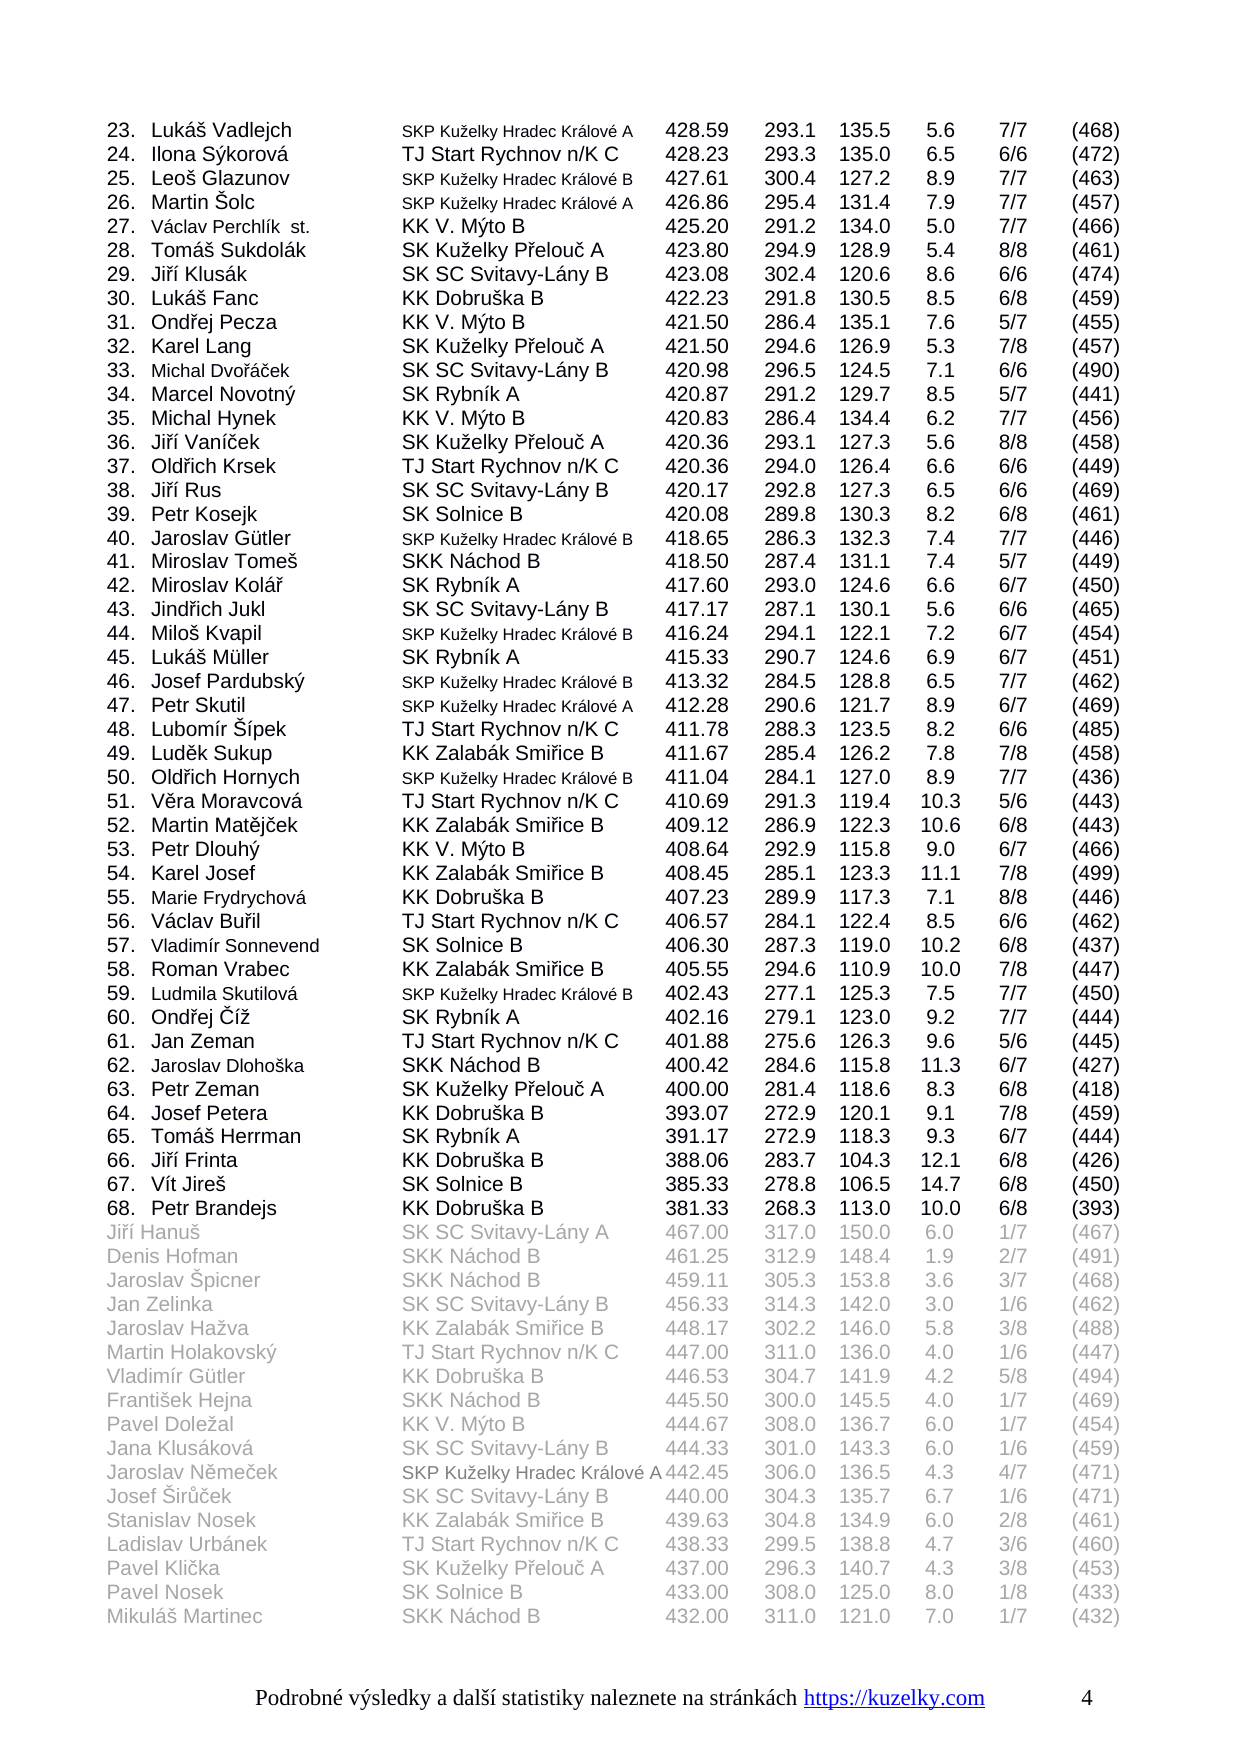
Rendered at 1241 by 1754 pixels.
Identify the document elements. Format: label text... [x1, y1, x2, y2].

text Jaroslav Špicner SKK Náchod B 459.11 305.3 153.8 3.6 3/7 (468) [106, 1268, 1134, 1292]
text 38. Jiří Rus SK SC Svitavy-Lány B 420.17 292.8 127.3 6.5 6/6 (469) [106, 477, 1134, 501]
text 65. Tomáš Herrman SK Rybník A 391.17 272.9 118.3 9.3 6/7 (444) [106, 1124, 1134, 1148]
text František Hejna SKK Náchod B 445.50 300.0 145.5 4.0 1/7 (469) [106, 1388, 1134, 1412]
text 23. Lukáš Vadlejch SKP Kuželky Hradec Králové A 428.59 293.1 135.5 5.6 7/7 (468) [106, 118, 1134, 142]
text 24. Ilona Sýkorová TJ Start Rychnov n/K C 428.23 293.3 135.0 6.5 6/6 (472) [106, 142, 1134, 166]
text Denis Hofman SKK Náchod B 461.25 312.9 148.4 1.9 2/7 (491) [106, 1244, 1134, 1268]
text 36. Jiří Vaníček SK Kuželky Přelouč A 420.36 293.1 127.3 5.6 8/8 (458) [106, 429, 1134, 453]
text 27. Václav Perchlík st. KK V. Mýto B 425.20 291.2 134.0 5.0 7/7 (466) [106, 214, 1134, 238]
text 44. Miloš Kvapil SKP Kuželky Hradec Králové B 416.24 294.1 122.1 7.2 6/7 (454) [106, 621, 1134, 645]
text Pavel Klička SK Kuželky Přelouč A 437.00 296.3 140.7 4.3 3/8 (453) [106, 1556, 1134, 1579]
text Josef Širůček SK SC Svitavy-Lány B 440.00 304.3 135.7 6.7 1/6 (471) [106, 1484, 1134, 1508]
text 45. Lukáš Müller SK Rybník A 415.33 290.7 124.6 6.9 6/7 (451) [106, 645, 1134, 669]
text 32. Karel Lang SK Kuželky Přelouč A 421.50 294.6 126.9 5.3 7/8 (457) [106, 334, 1134, 358]
text 62. Jaroslav Dlohoška SKK Náchod B 400.42 284.6 115.8 11.3 6/7 (427) [106, 1052, 1134, 1076]
text 58. Roman Vrabec KK Zalabák Smiřice B 405.55 294.6 110.9 10.0 7/8 (447) [106, 957, 1134, 981]
text 37. Oldřich Krsek TJ Start Rychnov n/K C 420.36 294.0 126.4 6.6 6/6 (449) [106, 453, 1134, 477]
text 56. Václav Buřil TJ Start Rychnov n/K C 406.57 284.1 122.4 8.5 6/6 (462) [106, 909, 1134, 933]
text 33. Michal Dvořáček SK SC Svitavy-Lány B 420.98 296.5 124.5 7.1 6/6 (490) [106, 358, 1134, 382]
text 28. Tomáš Sukdolák SK Kuželky Přelouč A 423.80 294.9 128.9 5.4 8/8 (461) [106, 238, 1134, 262]
text Pavel Doležal KK V. Mýto B 444.67 308.0 136.7 6.0 1/7 (454) [106, 1412, 1134, 1436]
text 54. Karel Josef KK Zalabák Smiřice B 408.45 285.1 123.3 11.1 7/8 (499) [106, 861, 1134, 885]
text 57. Vladimír Sonnevend SK Solnice B 406.30 287.3 119.0 10.2 6/8 (437) [106, 933, 1134, 957]
text 53. Petr Dlouhý KK V. Mýto B 408.64 292.9 115.8 9.0 6/7 (466) [106, 837, 1134, 861]
text 48. Lubomír Šípek TJ Start Rychnov n/K C 411.78 288.3 123.5 8.2 6/6 (485) [106, 717, 1134, 741]
text 59. Ludmila Skutilová SKP Kuželky Hradec Králové B 402.43 277.1 125.3 7.5 7/7 (450) [106, 981, 1134, 1004]
text 43. Jindřich Jukl SK SC Svitavy-Lány B 417.17 287.1 130.1 5.6 6/6 (465) [106, 597, 1134, 621]
text Stanislav Nosek KK Zalabák Smiřice B 439.63 304.8 134.9 6.0 2/8 (461) [106, 1508, 1134, 1532]
text 46. Josef Pardubský SKP Kuželky Hradec Králové B 413.32 284.5 128.8 6.5 7/7 (462) [106, 669, 1134, 693]
text 51. Věra Moravcová TJ Start Rychnov n/K C 410.69 291.3 119.4 10.3 5/6 (443) [106, 789, 1134, 813]
text 52. Martin Matějček KK Zalabák Smiřice B 409.12 286.9 122.3 10.6 6/8 (443) [106, 813, 1134, 837]
text 30. Lukáš Fanc KK Dobruška B 422.23 291.8 130.5 8.5 6/8 (459) [106, 286, 1134, 310]
text Jana Klusáková SK SC Svitavy-Lány B 444.33 301.0 143.3 6.0 1/6 (459) [106, 1436, 1134, 1460]
text 40. Jaroslav Gütler SKP Kuželky Hradec Králové B 418.65 286.3 132.3 7.4 7/7 (446) [106, 525, 1134, 549]
text Vladimír Gütler KK Dobruška B 446.53 304.7 141.9 4.2 5/8 (494) [106, 1364, 1134, 1388]
text 64. Josef Petera KK Dobruška B 393.07 272.9 120.1 9.1 7/8 (459) [106, 1100, 1134, 1124]
text 29. Jiří Klusák SK SC Svitavy-Lány B 423.08 302.4 120.6 8.6 6/6 (474) [106, 262, 1134, 286]
text 49. Luděk Sukup KK Zalabák Smiřice B 411.67 285.4 126.2 7.8 7/8 (458) [106, 741, 1134, 765]
text 55. Marie Frydrychová KK Dobruška B 407.23 289.9 117.3 7.1 8/8 (446) [106, 885, 1134, 909]
text Jaroslav Hažva KK Zalabák Smiřice B 448.17 302.2 146.0 5.8 3/8 (488) [106, 1316, 1134, 1340]
text 61. Jan Zeman TJ Start Rychnov n/K C 401.88 275.6 126.3 9.6 5/6 (445) [106, 1028, 1134, 1052]
text 42. Miroslav Kolář SK Rybník A 417.60 293.0 124.6 6.6 6/7 (450) [106, 573, 1134, 597]
text Jiří Hanuš SK SC Svitavy-Lány A 467.00 317.0 150.0 6.0 1/7 (467) [106, 1220, 1134, 1244]
text Martin Holakovský TJ Start Rychnov n/K C 447.00 311.0 136.0 4.0 1/6 (447) [106, 1340, 1134, 1364]
text 41. Miroslav Tomeš SKK Náchod B 418.50 287.4 131.1 7.4 5/7 (449) [106, 549, 1134, 573]
text 47. Petr Skutil SKP Kuželky Hradec Králové A 412.28 290.6 121.7 8.9 6/7 (469) [106, 693, 1134, 717]
text Jan Zelinka SK SC Svitavy-Lány B 456.33 314.3 142.0 3.0 1/6 (462) [106, 1292, 1134, 1316]
text 25. Leoš Glazunov SKP Kuželky Hradec Králové B 427.61 300.4 127.2 8.9 7/7 (463) [106, 166, 1134, 190]
text 60. Ondřej Číž SK Rybník A 402.16 279.1 123.0 9.2 7/7 (444) [106, 1004, 1134, 1028]
text 50. Oldřich Hornych SKP Kuželky Hradec Králové B 411.04 284.1 127.0 8.9 7/7 (436) [106, 765, 1134, 789]
text Mikuláš Martinec SKK Náchod B 432.00 311.0 121.0 7.0 1/7 (432) [106, 1603, 1134, 1627]
text 66. Jiří Frinta KK Dobruška B 388.06 283.7 104.3 12.1 6/8 (426) [106, 1148, 1134, 1172]
text Jaroslav Němeček SKP Kuželky Hradec Králové A 442.45 306.0 136.5 4.3 4/7 (471) [106, 1460, 1134, 1484]
text 63. Petr Zeman SK Kuželky Přelouč A 400.00 281.4 118.6 8.3 6/8 (418) [106, 1076, 1134, 1100]
text 68. Petr Brandejs KK Dobruška B 381.33 268.3 113.0 10.0 6/8 (393) [106, 1196, 1134, 1220]
text 35. Michal Hynek KK V. Mýto B 420.83 286.4 134.4 6.2 7/7 (456) [106, 406, 1134, 429]
text Pavel Nosek SK Solnice B 433.00 308.0 125.0 8.0 1/8 (433) [106, 1579, 1134, 1603]
text 67. Vít Jireš SK Solnice B 385.33 278.8 106.5 14.7 6/8 (450) [106, 1172, 1134, 1196]
text 34. Marcel Novotný SK Rybník A 420.87 291.2 129.7 8.5 5/7 (441) [106, 382, 1134, 406]
text 31. Ondřej Pecza KK V. Mýto B 421.50 286.4 135.1 7.6 5/7 (455) [106, 310, 1134, 334]
text 39. Petr Kosejk SK Solnice B 420.08 289.8 130.3 8.2 6/8 (461) [106, 501, 1134, 525]
text Ladislav Urbánek TJ Start Rychnov n/K C 438.33 299.5 138.8 4.7 3/6 (460) [106, 1532, 1134, 1556]
text 26. Martin Šolc SKP Kuželky Hradec Králové A 426.86 295.4 131.4 7.9 7/7 (457) [106, 190, 1134, 214]
